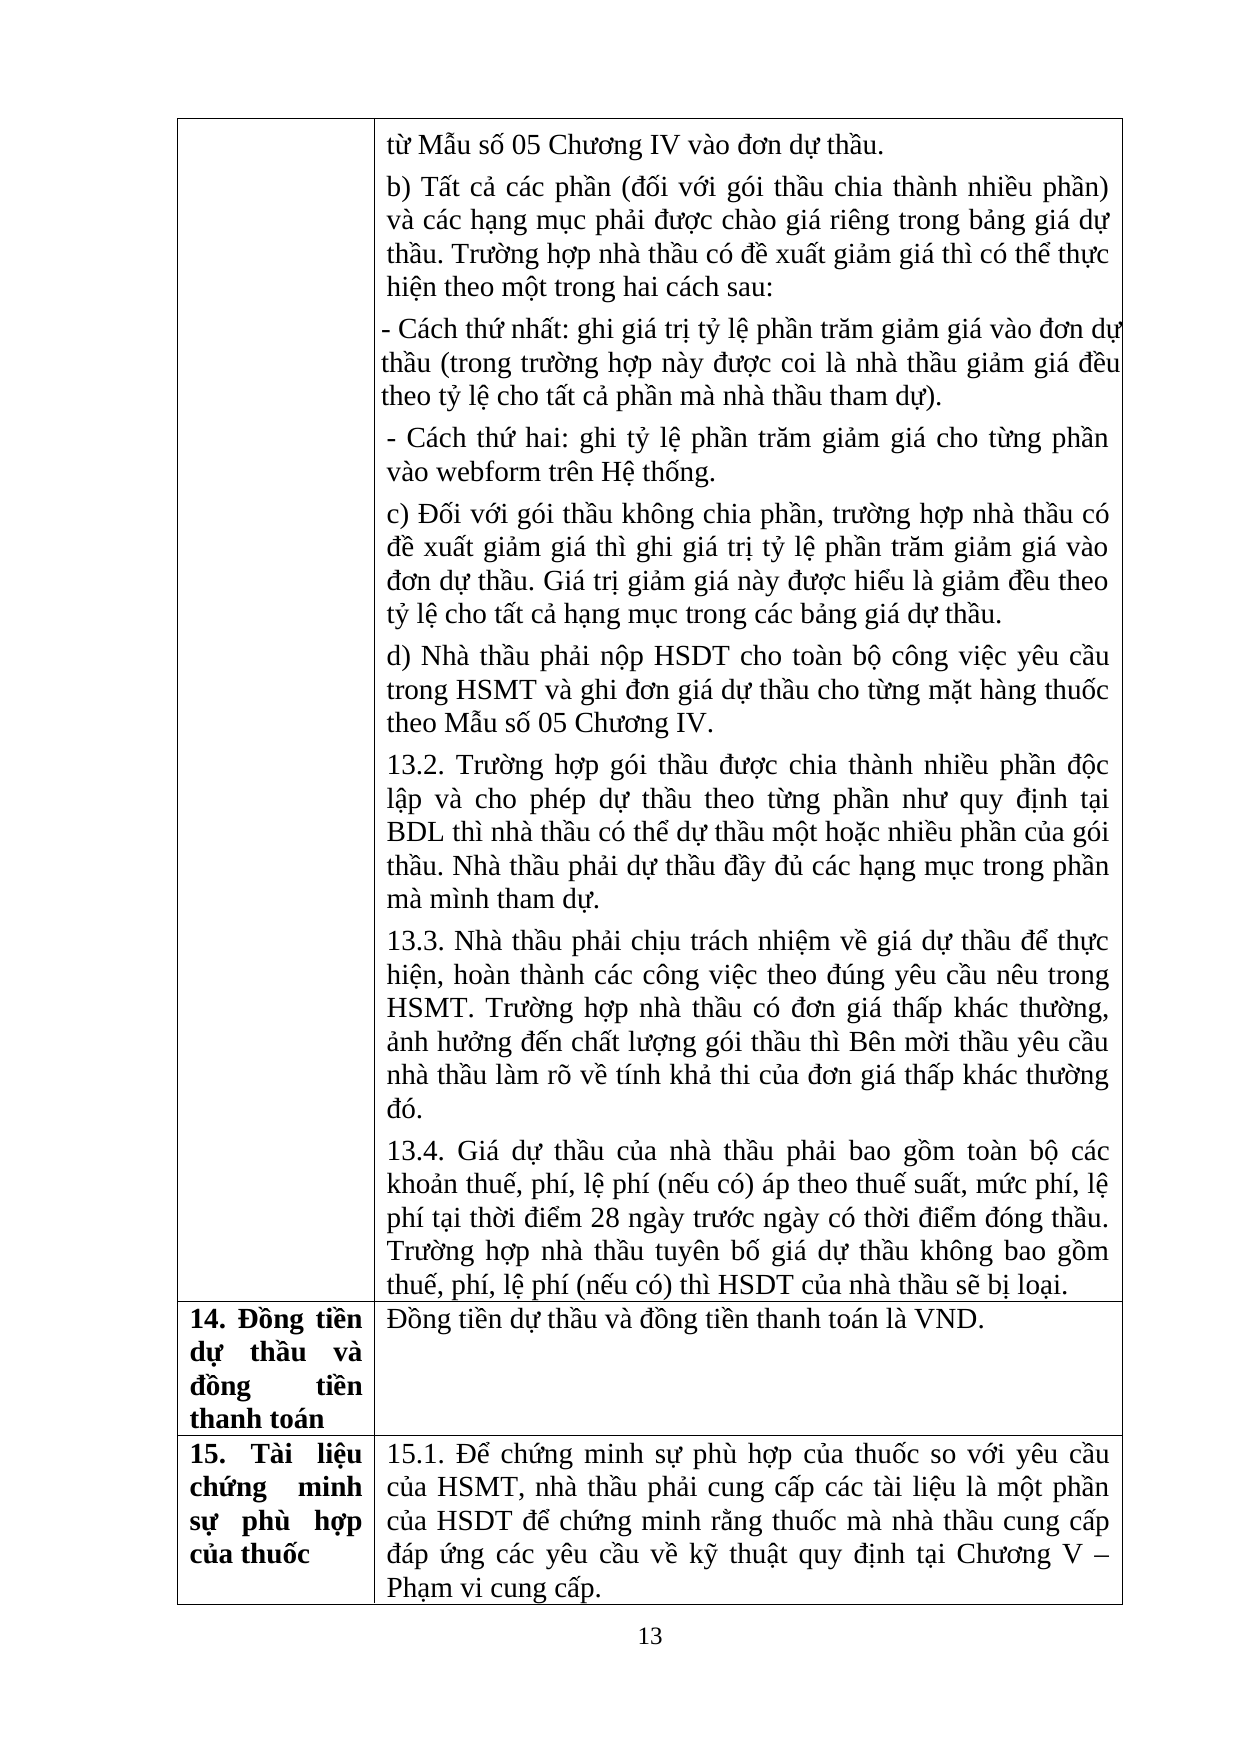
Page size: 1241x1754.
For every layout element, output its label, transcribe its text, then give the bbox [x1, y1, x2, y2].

table_cell Đồng tiền dự thầu và đồng tiền thanh toán là VND. [375, 1302, 1122, 1435]
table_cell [178, 1436, 374, 1603]
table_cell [178, 119, 374, 1301]
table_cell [375, 119, 1122, 1301]
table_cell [375, 1436, 1122, 1603]
table_cell 14. Đồng tiền dự thầu và đồng tiền thanh toán [178, 1302, 374, 1435]
